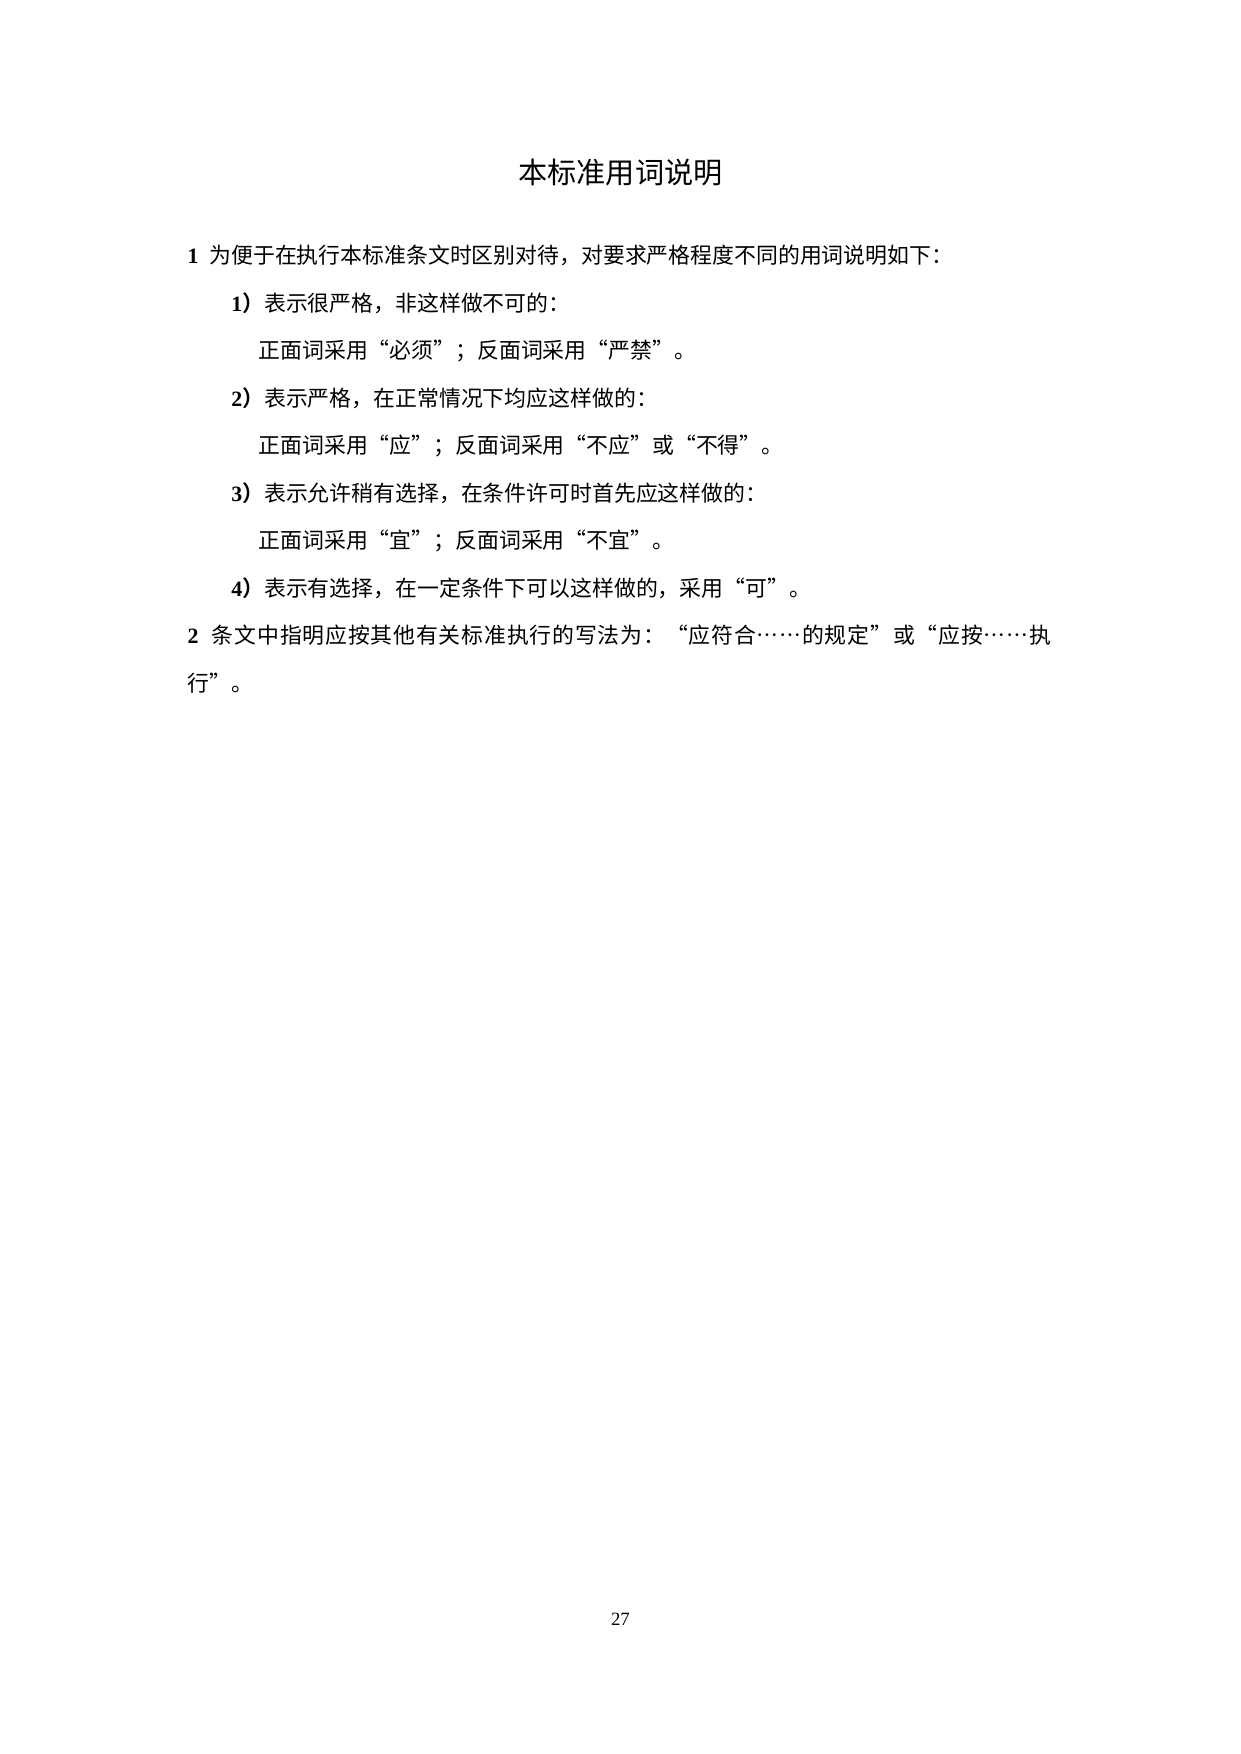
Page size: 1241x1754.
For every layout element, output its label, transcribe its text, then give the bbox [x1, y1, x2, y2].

text 正面词采用“必须”；反面词采用“严禁”。 [187, 333, 1053, 365]
subtitle 本标准用词说明 [187, 150, 1053, 192]
text 4）表示有选择，在一定条件下可以这样做的，采用“可”。 [187, 571, 1053, 603]
text 正面词采用“宜”；反面词采用“不宜”。 [187, 523, 1053, 555]
text 1 为便于在执行本标准条文时区别对待，对要求严格程度不同的用词说明如下： [187, 238, 1053, 270]
text 1）表示很严格，非这样做不可的： [187, 286, 1053, 318]
text 3）表示允许稍有选择，在条件许可时首先应这样做的： [187, 476, 1053, 508]
text 2 条文中指明应按其他有关标准执行的写法为：“应符合……的规定”或“应按……执行”。 [187, 618, 1053, 698]
text 2）表示严格，在正常情况下均应这样做的： [187, 381, 1053, 413]
text 正面词采用“应”；反面词采用“不应”或“不得”。 [187, 428, 1053, 460]
